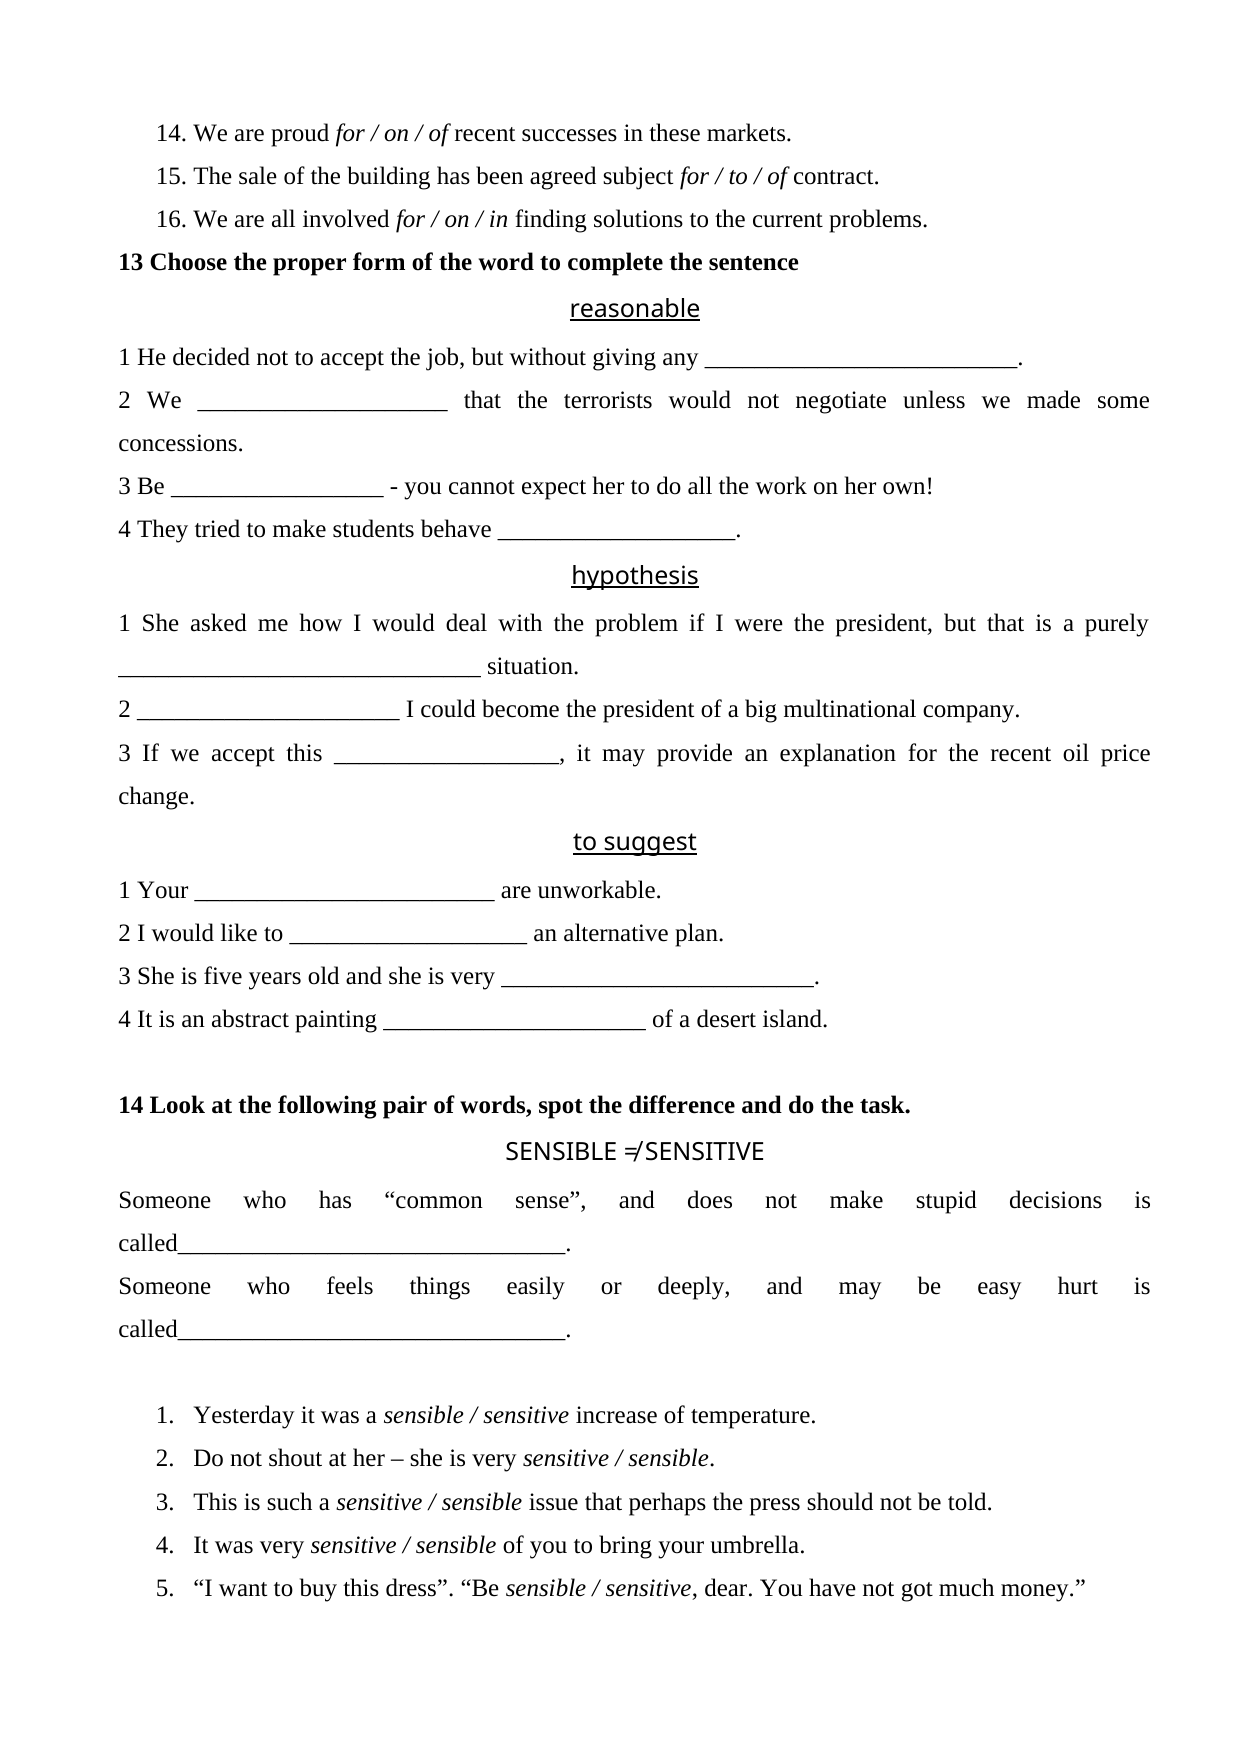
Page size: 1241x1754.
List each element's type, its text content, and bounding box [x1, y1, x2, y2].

text 2 We ____________________ that the terrorists would not negotiate unless we made some concessions. [118, 385, 1152, 457]
text 14 Look at the following pair of words, spot the difference and do the task. [118, 1091, 1152, 1119]
text 3 If we accept this __________________, it may provide an explanation for the recent oil price change. [118, 738, 1152, 809]
list The sale of the building has been agreed subject for / to / of contract. [156, 161, 1152, 190]
text Someone who feels things easily or deeply, and may be easy hurt is called_______________________________. [118, 1271, 1152, 1343]
text 2 _____________________ I could become the president of a big multinational company. [118, 694, 1152, 723]
text 3 She is five years old and she is very _________________________. [118, 961, 1152, 990]
text 1 Your ________________________ are unworkable. [118, 875, 1152, 904]
text 2 I would like to ___________________ an alternative plan. [118, 918, 1152, 947]
text reasonable [118, 291, 1152, 325]
text SENSIBLE ≠ SENSITIVE [118, 1134, 1152, 1168]
list “I want to buy this dress”. “Be sensible / sensitive, dear. You have not got much money.” [156, 1573, 1152, 1602]
text 13 Choose the proper form of the word to complete the sentence [118, 247, 1152, 276]
list This is such a sensitive / sensible issue that perhaps the press should not be told. [156, 1487, 1152, 1515]
text 1 He decided not to accept the job, but without giving any _________________________. [118, 342, 1152, 370]
list We are proud for / on / of recent successes in these markets. [156, 118, 1152, 147]
list We are all involved for / on / in finding solutions to the current problems. [156, 204, 1152, 233]
text 1 She asked me how I would deal with the problem if I were the president, but that is a purely _____________________________ situation. [118, 608, 1152, 680]
text 3 Be _________________ - you cannot expect her to do all the work on her own! [118, 471, 1152, 500]
list Yesterday it was a sensible / sensitive increase of temperature. [156, 1400, 1152, 1429]
text 4 They tried to make students behave ___________________. [118, 514, 1152, 543]
text hypothesis [118, 557, 1152, 591]
list Do not shout at her – she is very sensitive / sensible. [156, 1443, 1152, 1472]
text 4 It is an abstract painting _____________________ of a desert island. [118, 1004, 1152, 1033]
text to suggest [118, 824, 1152, 858]
list It was very sensitive / sensible of you to bring your umbrella. [156, 1530, 1152, 1558]
text Someone who has “common sense”, and does not make stupid decisions is called_______________________________. [118, 1185, 1152, 1257]
